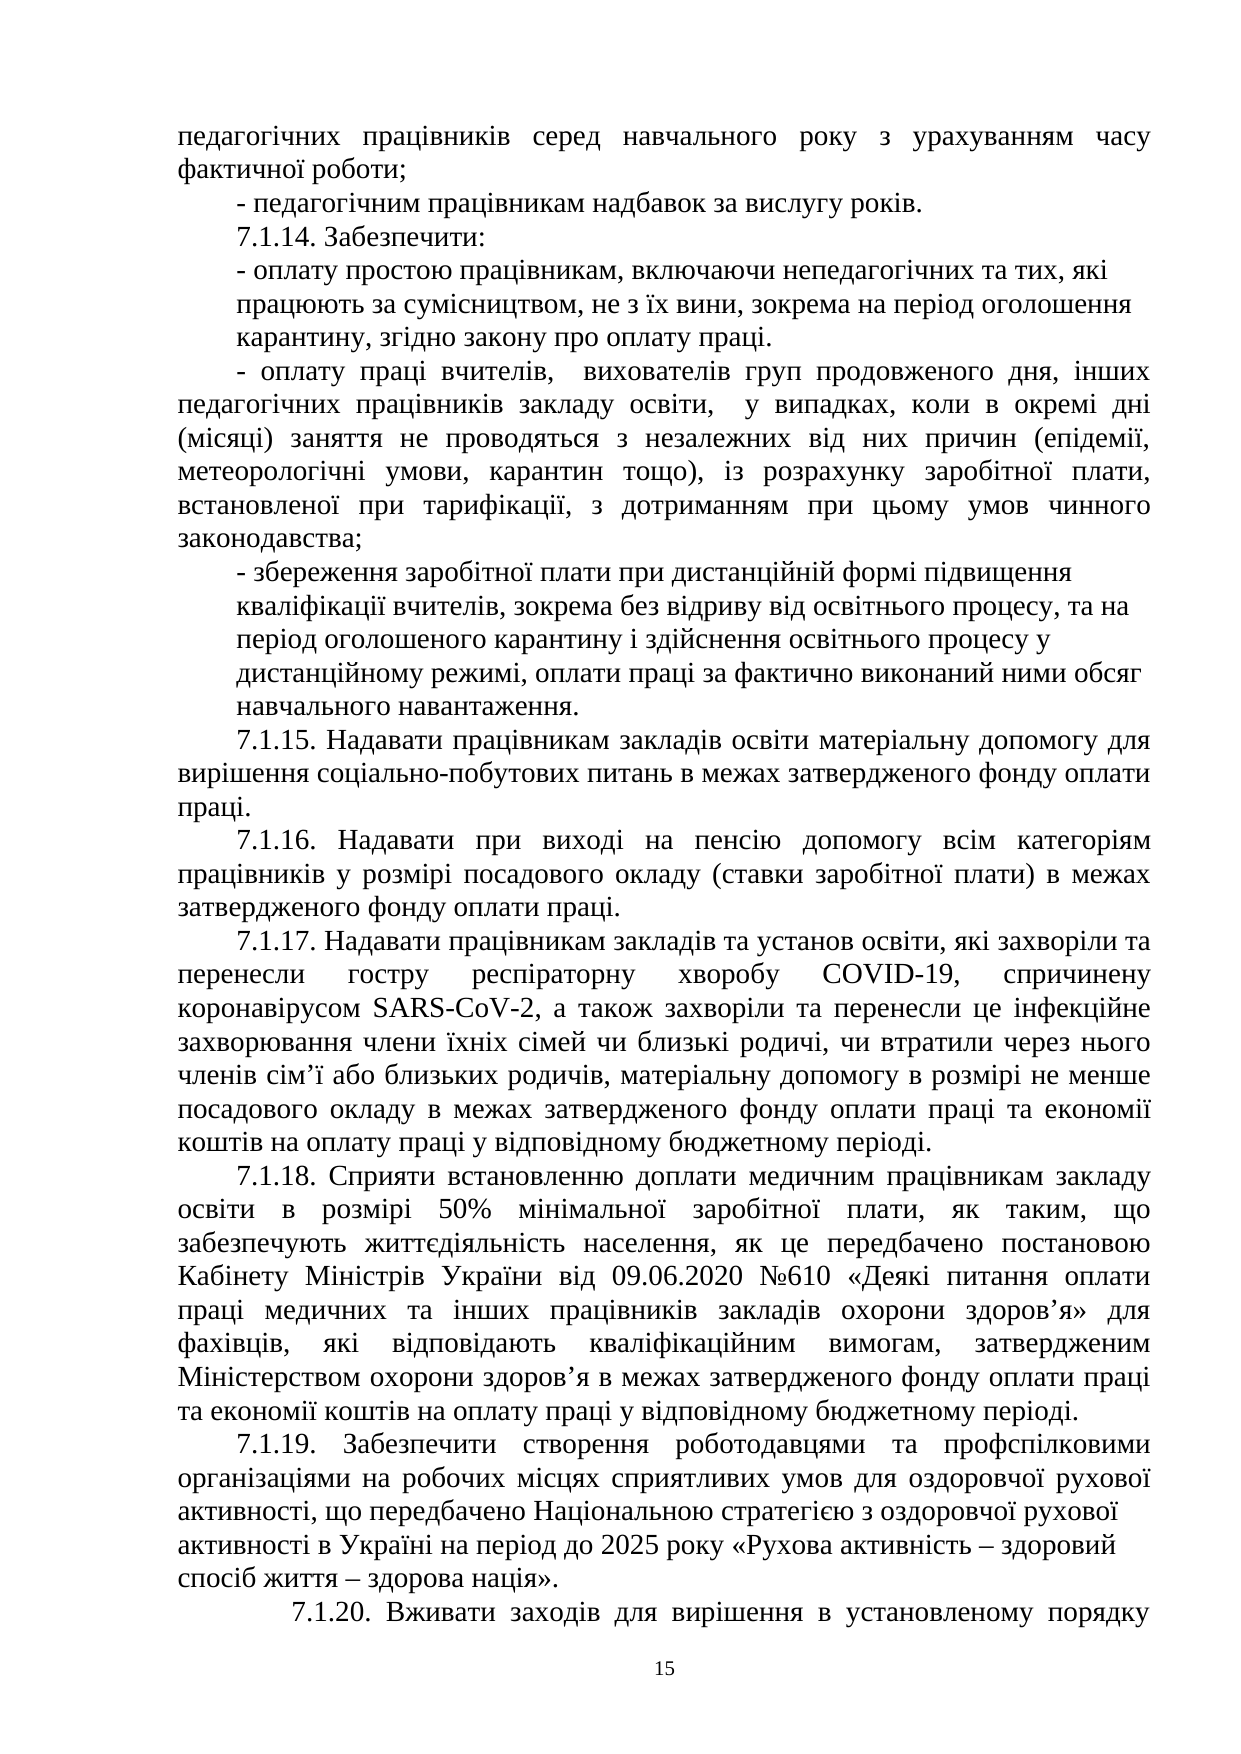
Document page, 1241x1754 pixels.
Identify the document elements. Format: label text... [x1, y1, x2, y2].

text працюють за сумісництвом, не з їх вини, зокрема на період оголошення [177, 286, 1152, 319]
text дистанційному режимі, оплати праці за фактично виконаний ними обсяг [177, 655, 1152, 688]
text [177, 118, 1152, 185]
text навчального навантаження. [177, 688, 1152, 722]
text активності в Україні на період до 2025 року «Рухова активність – здоровий [177, 1527, 1152, 1560]
text кваліфікації вчителів, зокрема без відриву від освітнього процесу, та на [177, 588, 1152, 621]
text - оплату праці вчителів, вихователів груп продовженого дня, інших педагогічних працівників закладу освіти, у випадках, коли в окремі дні (місяці) заняття не проводяться з незалежних від них причин (епідемії, метеорологічні умови, карантин тощо), із розрахунку заробітної плати, встановленої при тарифікації, з дотриманням при цьому умов чинного законодавства; [177, 353, 1152, 554]
text 7.1.18. Сприяти встановленню доплати медичним працівникам закладу освіти в розмірі 50% мінімальної заробітної плати, як таким, що забезпечують життєдіяльність населення, як це передбачено постановою Кабінету Міністрів України від 09.06.2020 №610 «Деякі питання оплати праці медичних та інших працівників закладів охорони здоров’я» для фахівців, які відповідають кваліфікаційним вимогам, затвердженим Міністерством охорони здоров’я в межах затвердженого фонду оплати праці та економії коштів на оплату праці у відповідному бюджетному періоді. [177, 1158, 1152, 1426]
text - педагогічним працівникам надбавок за вислугу років. [177, 185, 1152, 219]
text 7.1.14. Забезпечити: [177, 219, 1152, 252]
text період оголошеного карантину і здійснення освітнього процесу у [177, 621, 1152, 655]
text 7.1.15. Надавати працівникам закладів освіти матеріальну допомогу для вирішення соціально-побутових питань в межах затвердженого фонду оплати праці. [177, 722, 1152, 822]
text 7.1.17. Надавати працівникам закладів та установ освіти, які захворіли та перенесли гостру респіраторну хворобу COVID-19, спричинену коронавірусом SARS-CoV-2, а також захворіли та перенесли це інфекційне захворювання члени їхніх сімей чи близькі родичі, чи втратили через нього членів сім’ї або близьких родичів, матеріальну допомогу в розмірі не менше посадового окладу в межах затвердженого фонду оплати праці та економії коштів на оплату праці у відповідному бюджетному періоді. [177, 923, 1152, 1158]
text спосіб життя – здорова нація». [177, 1560, 1152, 1594]
text 7.1.19. Забезпечити створення роботодавцями та профспілковими організаціями на робочих місцях сприятливих умов для оздоровчої рухової активності, що передбачено Національною стратегією з оздоровчої рухової [177, 1426, 1152, 1527]
text - збереження заробітної плати при дистанційній формі підвищення [177, 554, 1152, 588]
text 7.1.16. Надавати при виході на пенсію допомогу всім категоріям працівників у розмірі посадового окладу (ставки заробітної плати) в межах затвердженого фонду оплати праці. [177, 822, 1152, 923]
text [177, 1594, 1152, 1627]
text карантину, згідно закону про оплату праці. [177, 319, 1152, 353]
text - оплату простою працівникам, включаючи непедагогічних та тих, які [177, 252, 1152, 286]
